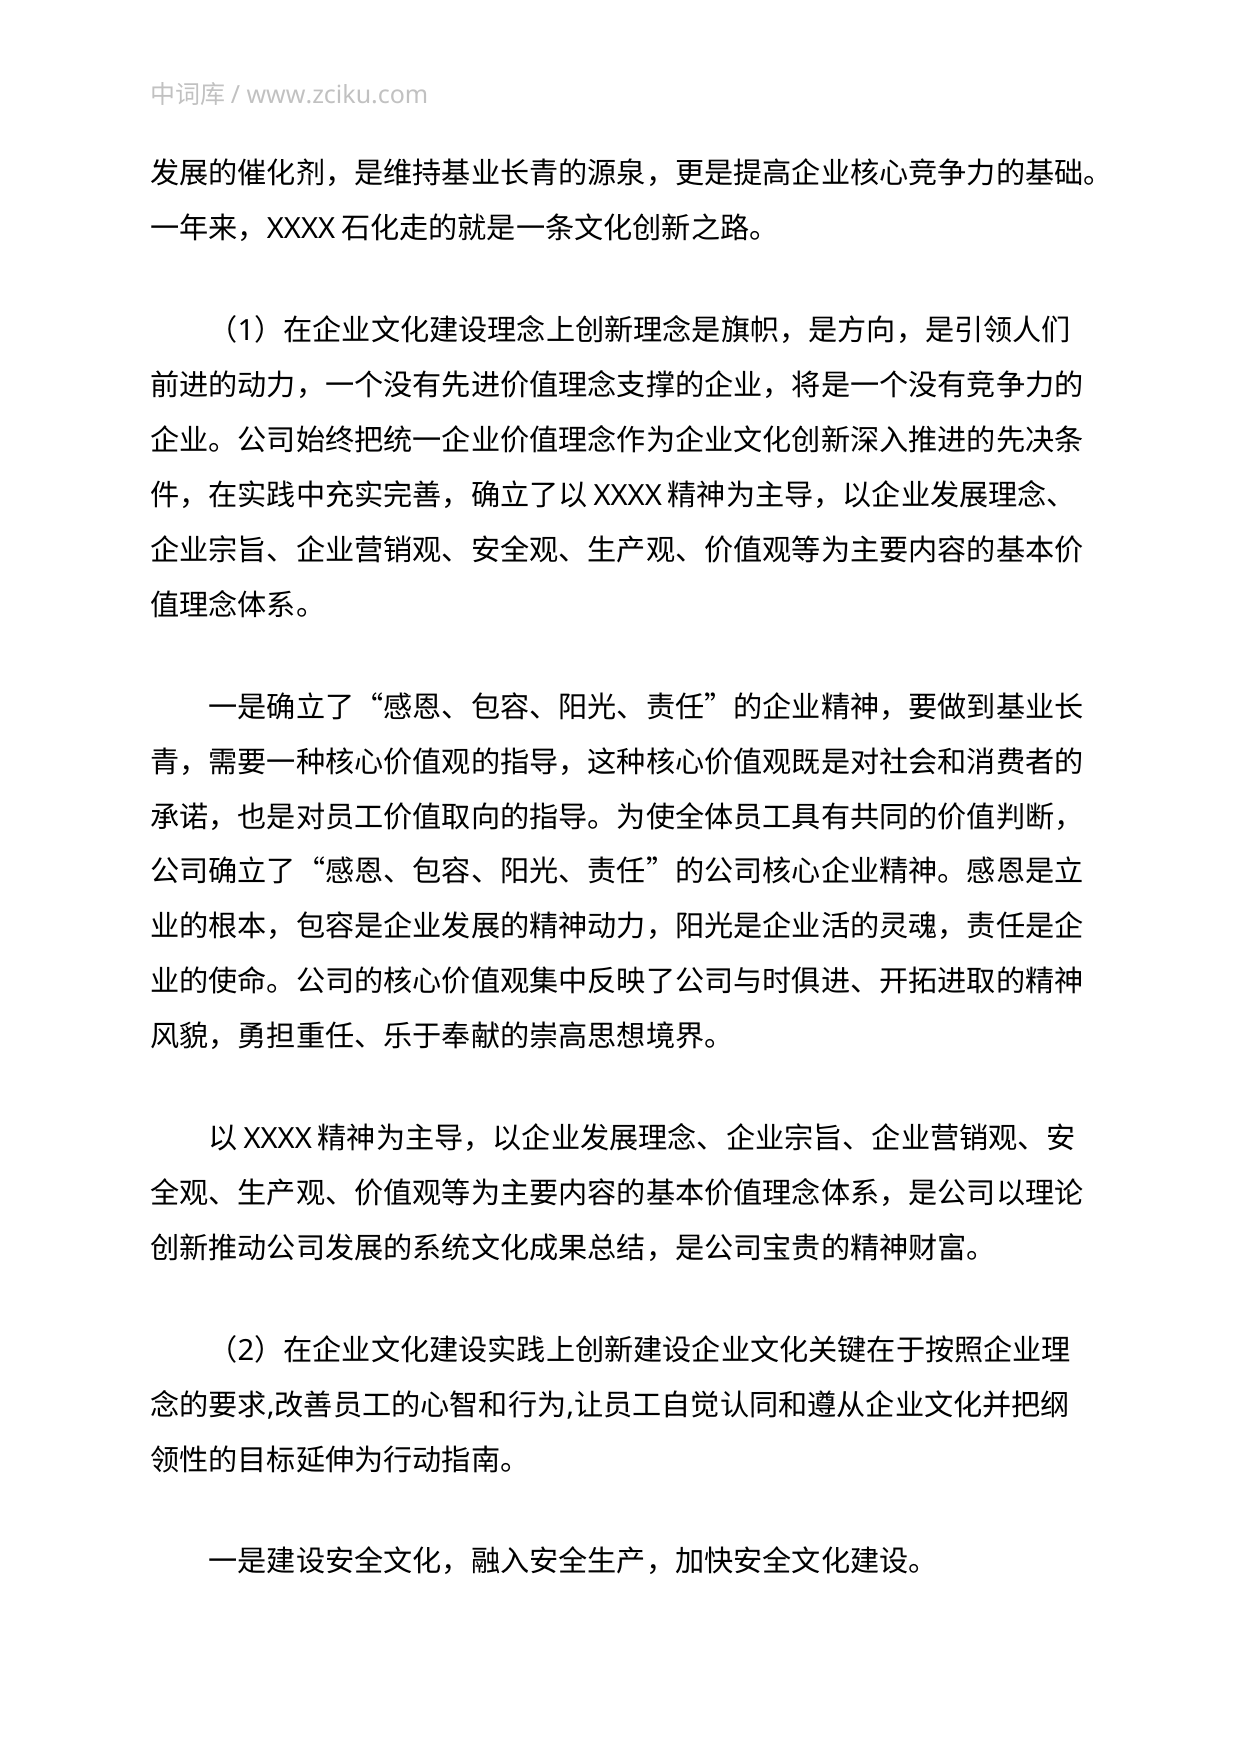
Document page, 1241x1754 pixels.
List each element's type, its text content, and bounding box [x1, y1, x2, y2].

text （2）在企业文化建设实践上创新建设企业文化关键在于按照企业理念的要求,改善员工的心智和行为,让员工自觉认同和遵从企业文化并把纲领性的目标延伸为行动指南。 [150, 1326, 1090, 1478]
text 一是建设安全文化，融入安全生产，加快安全文化建设。 [150, 1538, 1090, 1580]
text 一是确立了“感恩、包容、阳光、责任”的企业精神，要做到基业长青，需要一种核心价值观的指导，这种核心价值观既是对社会和消费者的承诺，也是对员工价值取向的指导。为使全体员工具有共同的价值判断，公司确立了“感恩、包容、阳光、责任”的公司核心企业精神。感恩是立业的根本，包容是企业发展的精神动力，阳光是企业活的灵魂，责任是企业的使命。公司的核心价值观集中反映了公司与时俱进、开拓进取的精神风貌，勇担重任、乐于奉献的崇高思想境界。 [150, 683, 1090, 1055]
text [150, 150, 1090, 247]
text （1）在企业文化建设理念上创新理念是旗帜，是方向，是引领人们前进的动力，一个没有先进价值理念支撑的企业，将是一个没有竞争力的企业。公司始终把统一企业价值理念作为企业文化创新深入推进的先决条件，在实践中充实完善，确立了以XXXX精神为主导，以企业发展理念、企业宗旨、企业营销观、安全观、生产观、价值观等为主要内容的基本价值理念体系。 [150, 307, 1090, 624]
text 以XXXX精神为主导，以企业发展理念、企业宗旨、企业营销观、安全观、生产观、价值观等为主要内容的基本价值理念体系，是公司以理论创新推动公司发展的系统文化成果总结，是公司宝贵的精神财富。 [150, 1114, 1090, 1267]
